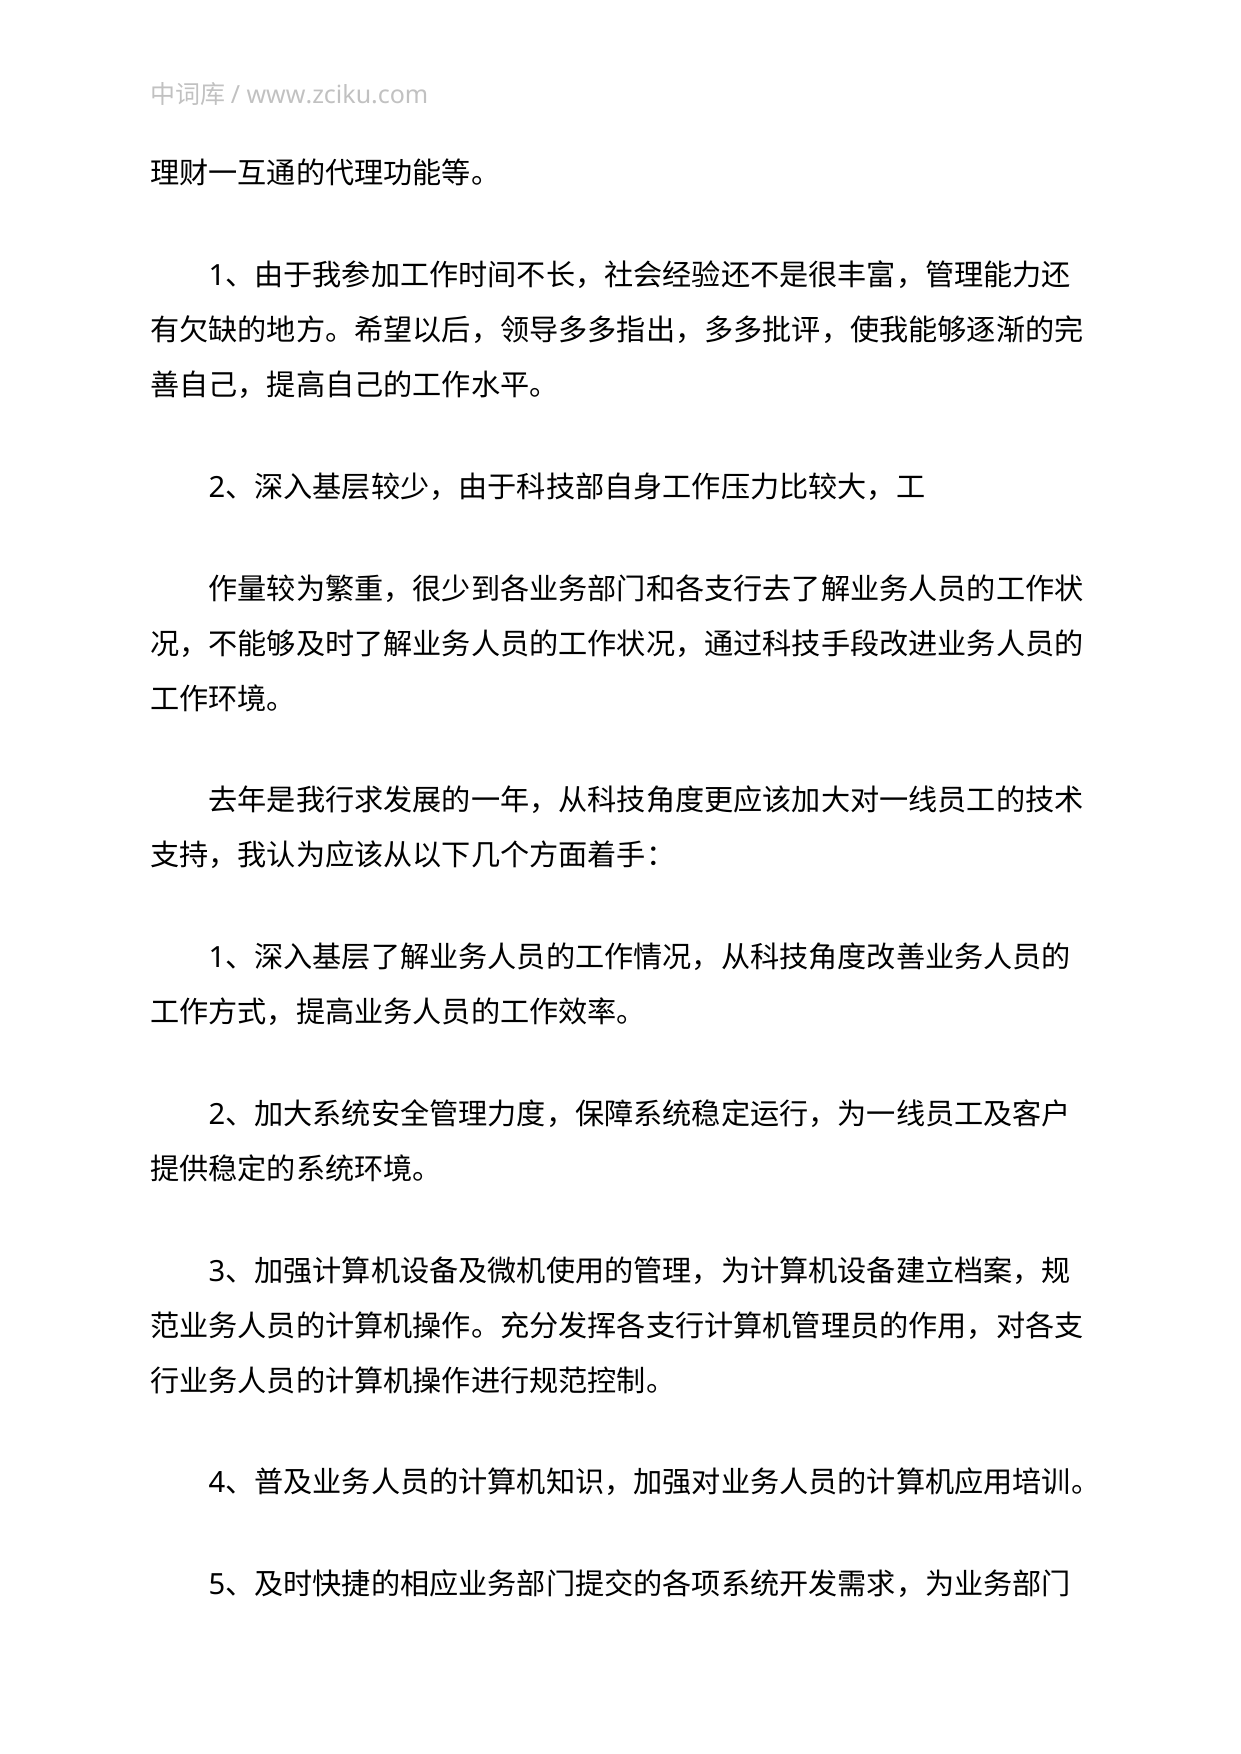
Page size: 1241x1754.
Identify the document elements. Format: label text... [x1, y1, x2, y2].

text 1、深入基层了解业务人员的工作情况，从科技角度改善业务人员的工作方式，提高业务人员的工作效率。 [150, 934, 1090, 1031]
text 1、由于我参加工作时间不长，社会经验还不是很丰富，管理能力还有欠缺的地方。希望以后，领导多多指出，多多批评，使我能够逐渐的完善自己，提高自己的工作水平。 [150, 252, 1090, 404]
text 2、深入基层较少，由于科技部自身工作压力比较大，工 [150, 463, 1090, 506]
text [150, 150, 1090, 192]
text 2、加大系统安全管理力度，保障系统稳定运行，为一线员工及客户提供稳定的系统环境。 [150, 1090, 1090, 1188]
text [150, 1561, 1090, 1603]
text 3、加强计算机设备及微机使用的管理，为计算机设备建立档案，规范业务人员的计算机操作。充分发挥各支行计算机管理员的作用，对各支行业务人员的计算机操作进行规范控制。 [150, 1247, 1090, 1399]
text 4、普及业务人员的计算机知识，加强对业务人员的计算机应用培训。 [150, 1459, 1090, 1501]
text 作量较为繁重，很少到各业务部门和各支行去了解业务人员的工作状况，不能够及时了解业务人员的工作状况，通过科技手段改进业务人员的工作环境。 [150, 565, 1090, 717]
text 去年是我行求发展的一年，从科技角度更应该加大对一线员工的技术支持，我认为应该从以下几个方面着手： [150, 777, 1090, 874]
